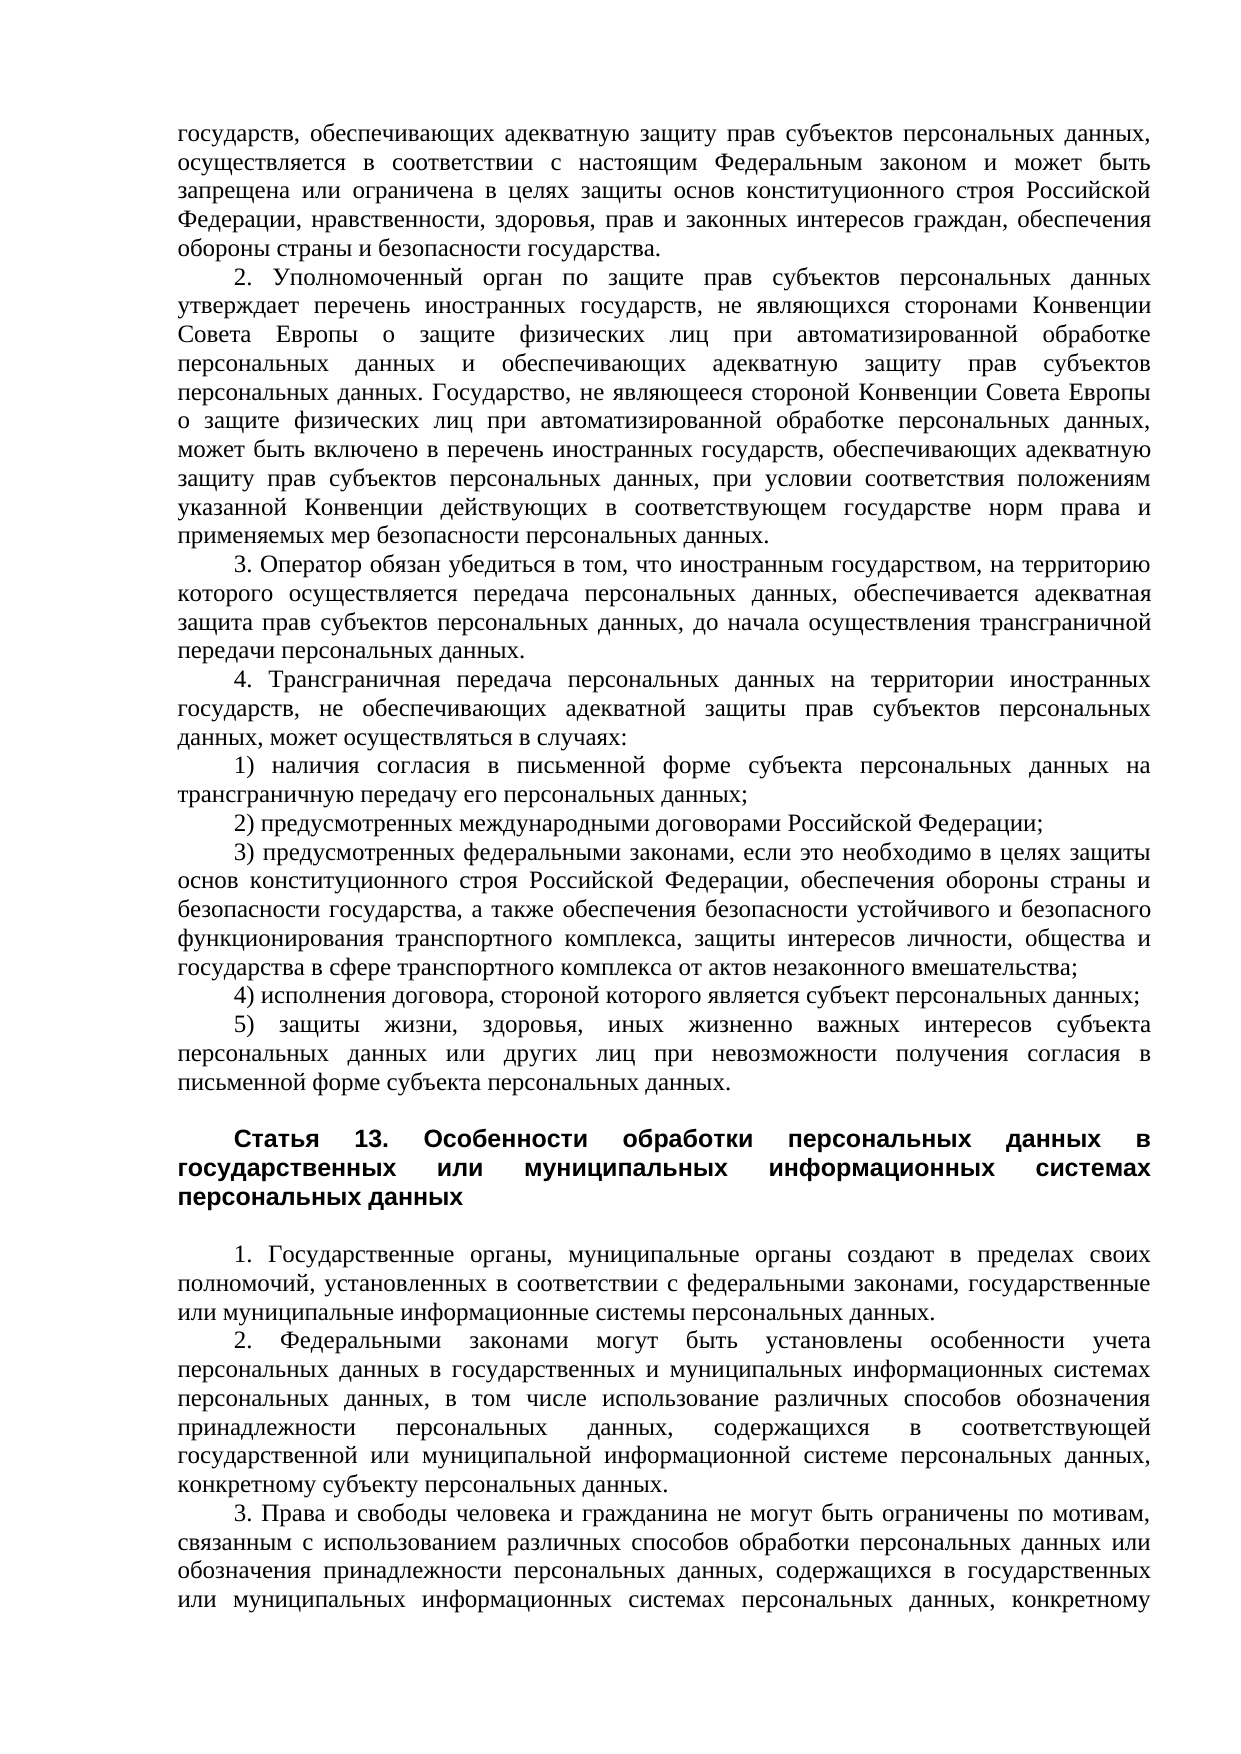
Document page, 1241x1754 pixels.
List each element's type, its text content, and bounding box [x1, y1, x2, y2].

text Статья 13. Особенности обработки персональных данных в государственных или муниципальных информационных системах персональных данных [177, 1124, 1152, 1211]
text 3. Оператор обязан убедиться в том, что иностранным государством, на территорию которого осуществляется передача персональных данных, обеспечивается адекватная защита прав субъектов персональных данных, до начала осуществления трансграничной передачи персональных данных. [177, 549, 1152, 664]
text 2. Уполномоченный орган по защите прав субъектов персональных данных утверждает перечень иностранных государств, не являющихся сторонами Конвенции Совета Европы о защите физических лиц при автоматизированной обработке персональных данных и обеспечивающих адекватную защиту прав субъектов персональных данных. Государство, не являющееся стороной Конвенции Совета Европы о защите физических лиц при автоматизированной обработке персональных данных, может быть включено в перечень иностранных государств, обеспечивающих адекватную защиту прав субъектов персональных данных, при условии соответствия положениям указанной Конвенции действующих в соответствующем государстве норм права и применяемых мер безопасности персональных данных. [177, 262, 1152, 549]
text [177, 118, 1152, 262]
text 2. Федеральными законами могут быть установлены особенности учета персональных данных в государственных и муниципальных информационных системах персональных данных, в том числе использование различных способов обозначения принадлежности персональных данных, содержащихся в соответствующей государственной или муниципальной информационной системе персональных данных, конкретному субъекту персональных данных. [177, 1326, 1152, 1498]
text 4) исполнения договора, стороной которого является субъект персональных данных; [177, 981, 1152, 1009]
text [177, 1498, 1152, 1613]
text 2) предусмотренных международными договорами Российской Федерации; [177, 808, 1152, 837]
text 4. Трансграничная передача персональных данных на территории иностранных государств, не обеспечивающих адекватной защиты прав субъектов персональных данных, может осуществляться в случаях: [177, 664, 1152, 751]
text 3) предусмотренных федеральными законами, если это необходимо в целях защиты основ конституционного строя Российской Федерации, обеспечения обороны страны и безопасности государства, а также обеспечения безопасности устойчивого и безопасного функционирования транспортного комплекса, защиты интересов личности, общества и государства в сфере транспортного комплекса от актов незаконного вмешательства; [177, 837, 1152, 981]
text 5) защиты жизни, здоровья, иных жизненно важных интересов субъекта персональных данных или других лиц при невозможности получения согласия в письменной форме субъекта персональных данных. [177, 1009, 1152, 1096]
text 1. Государственные органы, муниципальные органы создают в пределах своих полномочий, установленных в соответствии с федеральными законами, государственные или муниципальные информационные системы персональных данных. [177, 1239, 1152, 1326]
text 1) наличия согласия в письменной форме субъекта персональных данных на трансграничную передачу его персональных данных; [177, 751, 1152, 808]
